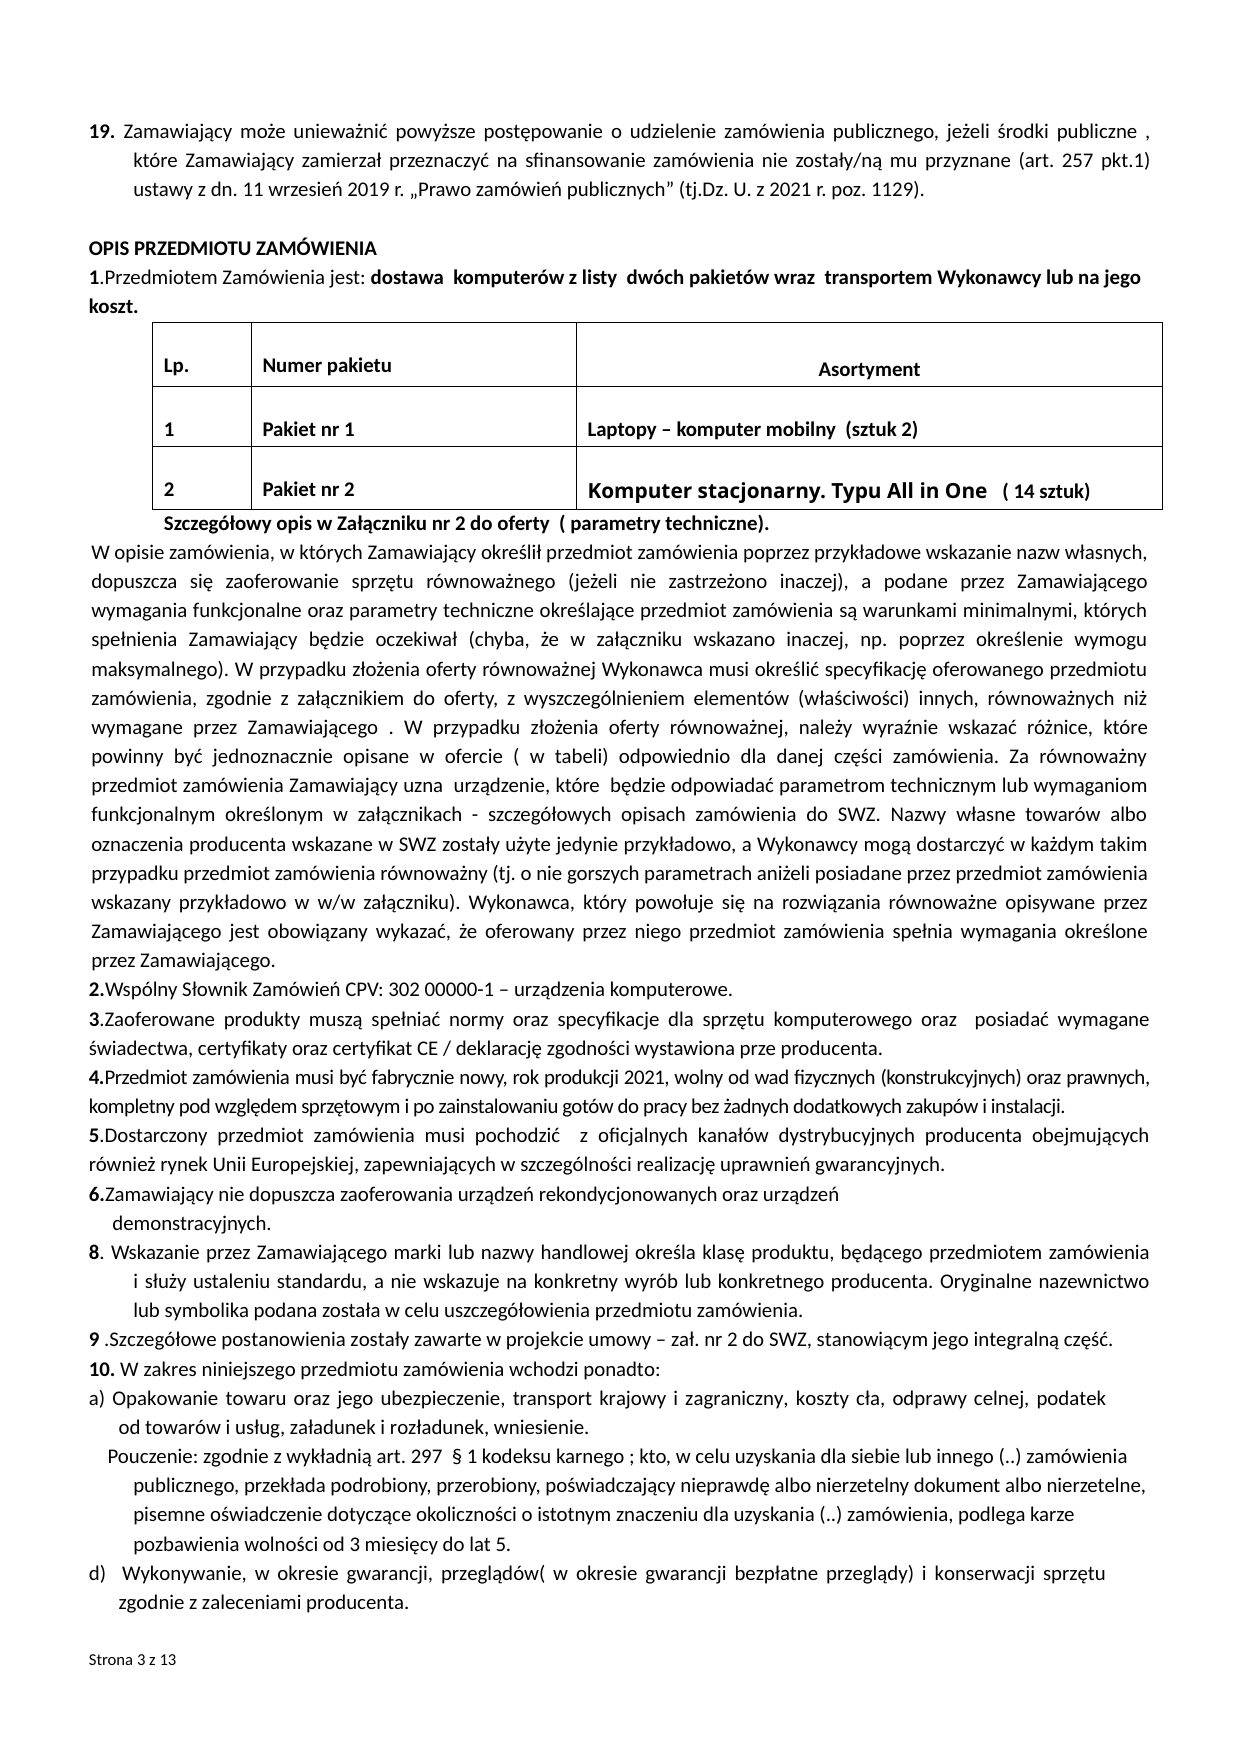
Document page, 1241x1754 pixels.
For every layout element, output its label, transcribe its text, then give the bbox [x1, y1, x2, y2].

table_cell Komputer stacjonarny. Typu All in One ( 14 sztuk) [577, 447, 1162, 509]
text 1.Przedmiotem Zamówienia jest: dostawa komputerów z listy dwóch pakietów wraz transportem Wykonawcy lub na jego koszt. [89, 264, 1152, 318]
text 4.Przedmiot zamówienia musi być fabrycznie nowy, rok produkcji 2021, wolny od wad fizycznych (konstrukcyjnych) oraz prawnych, kompletny pod względem sprzętowym i po zainstalowaniu gotów do pracy bez żadnych dodatkowych zakupów i instalacji. [89, 1064, 1152, 1119]
text a) Opakowanie towaru oraz jego ubezpieczenie, transport krajowy i zagraniczny, koszty cła, odprawy celnej, podatek od towarów i usług, załadunek i rozładunek, wniesienie. [89, 1385, 1108, 1439]
text 8. Wskazanie przez Zamawiającego marki lub nazwy handlowej określa klasę produktu, będącego przedmiotem zamówienia i służy ustaleniu standardu, a nie wskazuje na konkretny wyrób lub konkretnego producenta. Oryginalne nazewnictwo lub symbolika podana została w celu uszczegółowienia przedmiotu zamówienia. [89, 1239, 1152, 1323]
text 9 .Szczegółowe postanowienia zostały zawarte w projekcie umowy – zał. nr 2 do SWZ, stanowiącym jego integralną część. [89, 1327, 1152, 1352]
table_cell 2 [153, 447, 251, 509]
table_cell Pakiet nr 2 [252, 447, 576, 509]
text 10. W zakres niniejszego przedmiotu zamówienia wchodzi ponadto: [89, 1356, 1108, 1381]
text d) Wykonywanie, w okresie gwarancji, przeglądów( w okresie gwarancji bezpłatne przeglądy) i konserwacji sprzętu zgodnie z zaleceniami producenta. [89, 1560, 1108, 1614]
table_cell 1 [153, 387, 251, 446]
text 2.Wspólny Słownik Zamówień CPV: 302 00000-1 – urządzenia komputerowe. [89, 977, 1152, 1002]
text demonstracyjnych. [89, 1210, 1152, 1235]
table_cell Laptopy – komputer mobilny (sztuk 2) [577, 387, 1162, 446]
table_cell Pakiet nr 1 [252, 387, 576, 446]
text 6.Zamawiający nie dopuszcza zaoferowania urządzeń rekondycjonowanych oraz urządzeń [89, 1181, 1152, 1206]
text 5.Dostarczony przedmiot zamówienia musi pochodzić z oficjalnych kanałów dystrybucyjnych producenta obejmujących również rynek Unii Europejskiej, zapewniających w szczególności realizację uprawnień gwarancyjnych. [89, 1122, 1152, 1177]
text W opisie zamówienia, w których Zamawiający określił przedmiot zamówienia poprzez przykładowe wskazanie nazw własnych, dopuszcza się zaoferowanie sprzętu równoważnego (jeżeli nie zastrzeżono inaczej), a podane przez Zamawiającego wymagania funkcjonalne oraz parametry techniczne określające przedmiot zamówienia są warunkami minimalnymi, których spełnienia Zamawiający będzie oczekiwał (chyba, że w załączniku wskazano inaczej, np. poprzez określenie wymogu maksymalnego). W przypadku złożenia oferty równoważnej Wykonawca musi określić specyfikację oferowanego przedmiotu zamówienia, zgodnie z załącznikiem do oferty, z wyszczególnieniem elementów (właściwości) innych, równoważnych niż wymagane przez Zamawiającego . W przypadku złożenia oferty równoważnej, należy wyraźnie wskazać różnice, które powinny być jednoznacznie opisane w ofercie ( w tabeli) odpowiednio dla danej części zamówienia. Za równoważny przedmiot zamówienia Zamawiający uzna urządzenie, które będzie odpowiadać parametrom technicznym lub wymaganiom funkcjonalnym określonym w załącznikach - szczegółowych opisach zamówienia do SWZ. Nazwy własne towarów albo oznaczenia producenta wskazane w SWZ zostały użyte jedynie przykładowo, a Wykonawcy mogą dostarczyć w każdym takim przypadku przedmiot zamówienia równoważny (tj. o nie gorszych parametrach aniżeli posiadane przez przedmiot zamówienia wskazany przykładowo w w/w załączniku). Wykonawca, który powołuje się na rozwiązania równoważne opisywane przez Zamawiającego jest obowiązany wykazać, że oferowany przez niego przedmiot zamówienia spełnia wymagania określone przez Zamawiającego. [91, 539, 1149, 973]
table_header Asortyment [577, 323, 1162, 386]
text OPIS PRZEDMIOTU ZAMÓWIENIA [89, 235, 1152, 260]
list Szczegółowy opis w Załączniku nr 2 do oferty ( parametry techniczne). [164, 510, 1152, 535]
table_header Numer pakietu [252, 323, 576, 386]
text 3.Zaoferowane produkty muszą spełniać normy oraz specyfikacje dla sprzętu komputerowego oraz posiadać wymagane świadectwa, certyfikaty oraz certyfikat CE / deklarację zgodności wystawiona prze producenta. [89, 1006, 1152, 1060]
text Pouczenie: zgodnie z wykładnią art. 297 § 1 kodeksu karnego ; kto, w celu uzyskania dla siebie lub innego (..) zamówienia publicznego, przekłada podrobiony, przerobiony, poświadczający nieprawdę albo nierzetelny dokument albo nierzetelne, pisemne oświadczenie dotyczące okoliczności o istotnym znaczeniu dla uzyskania (..) zamówienia, podlega karze pozbawienia wolności od 3 miesięcy do lat 5. [89, 1443, 1152, 1556]
table_header Lp. [153, 323, 251, 386]
text 19. Zamawiający może unieważnić powyższe postępowanie o udzielenie zamówienia publicznego, jeżeli środki publiczne , które Zamawiający zamierzał przeznaczyć na sfinansowanie zamówienia nie zostały/ną mu przyznane (art. 257 pkt.1) ustawy z dn. 11 wrzesień 2019 r. „Prawo zamówień publicznych” (tj.Dz. U. z 2021 r. poz. 1129). [89, 118, 1152, 202]
